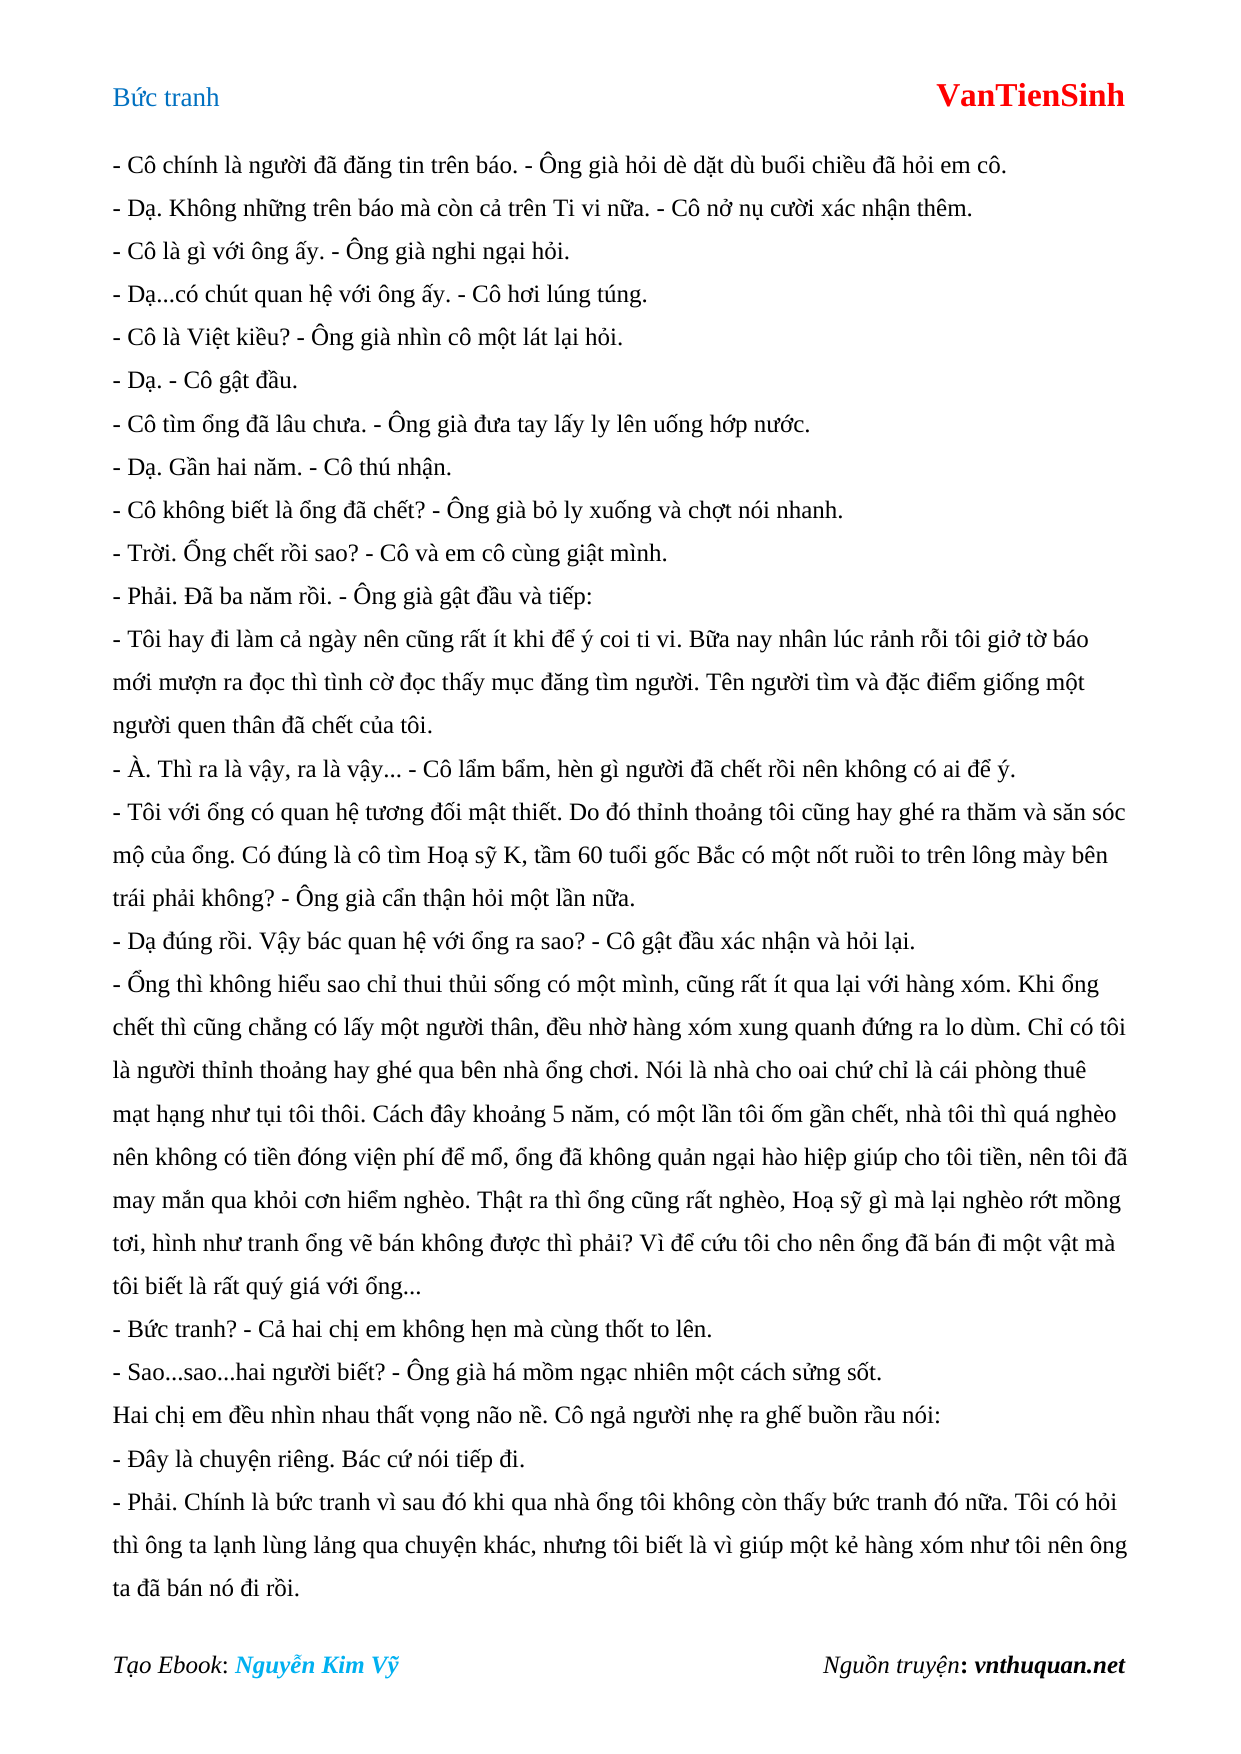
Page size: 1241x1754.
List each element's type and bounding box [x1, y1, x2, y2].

text [112, 150, 1128, 1602]
